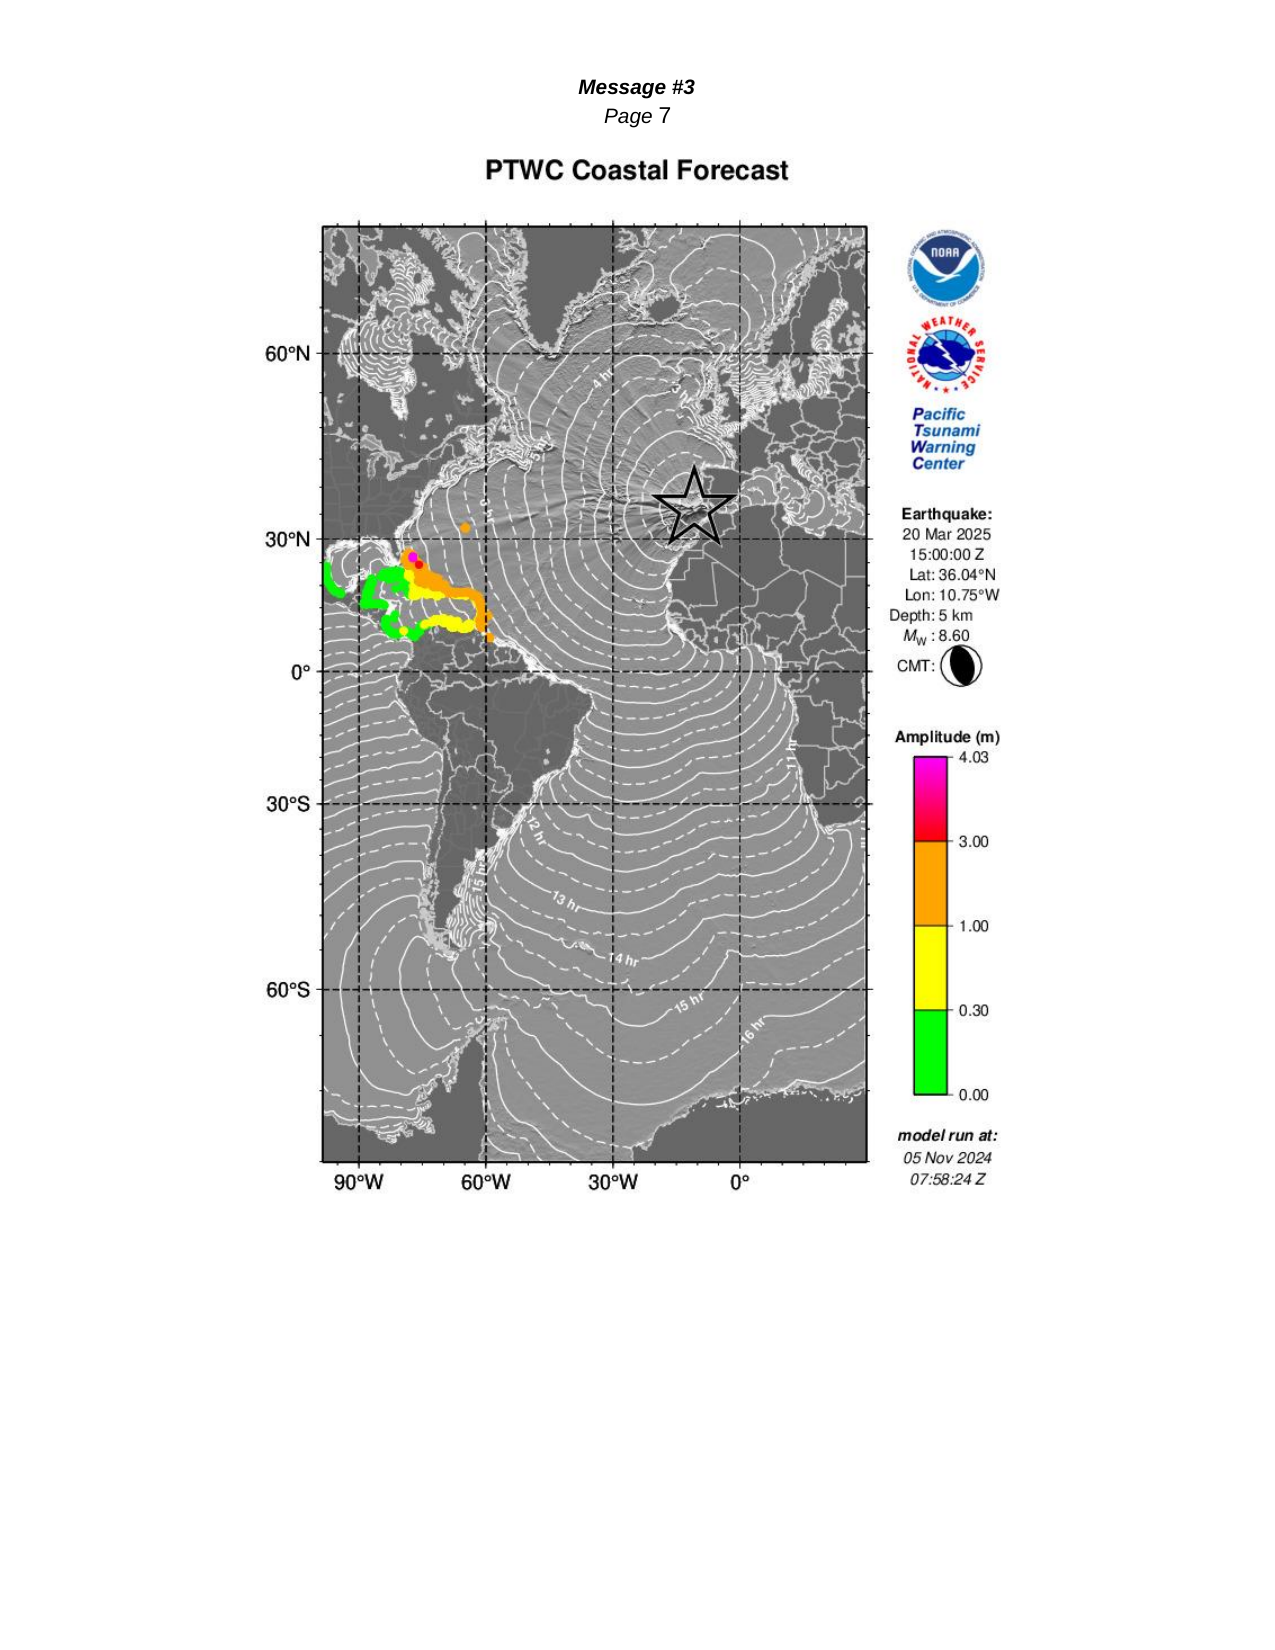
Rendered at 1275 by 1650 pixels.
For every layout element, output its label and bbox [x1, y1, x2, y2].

picture [262, 150, 1013, 1223]
